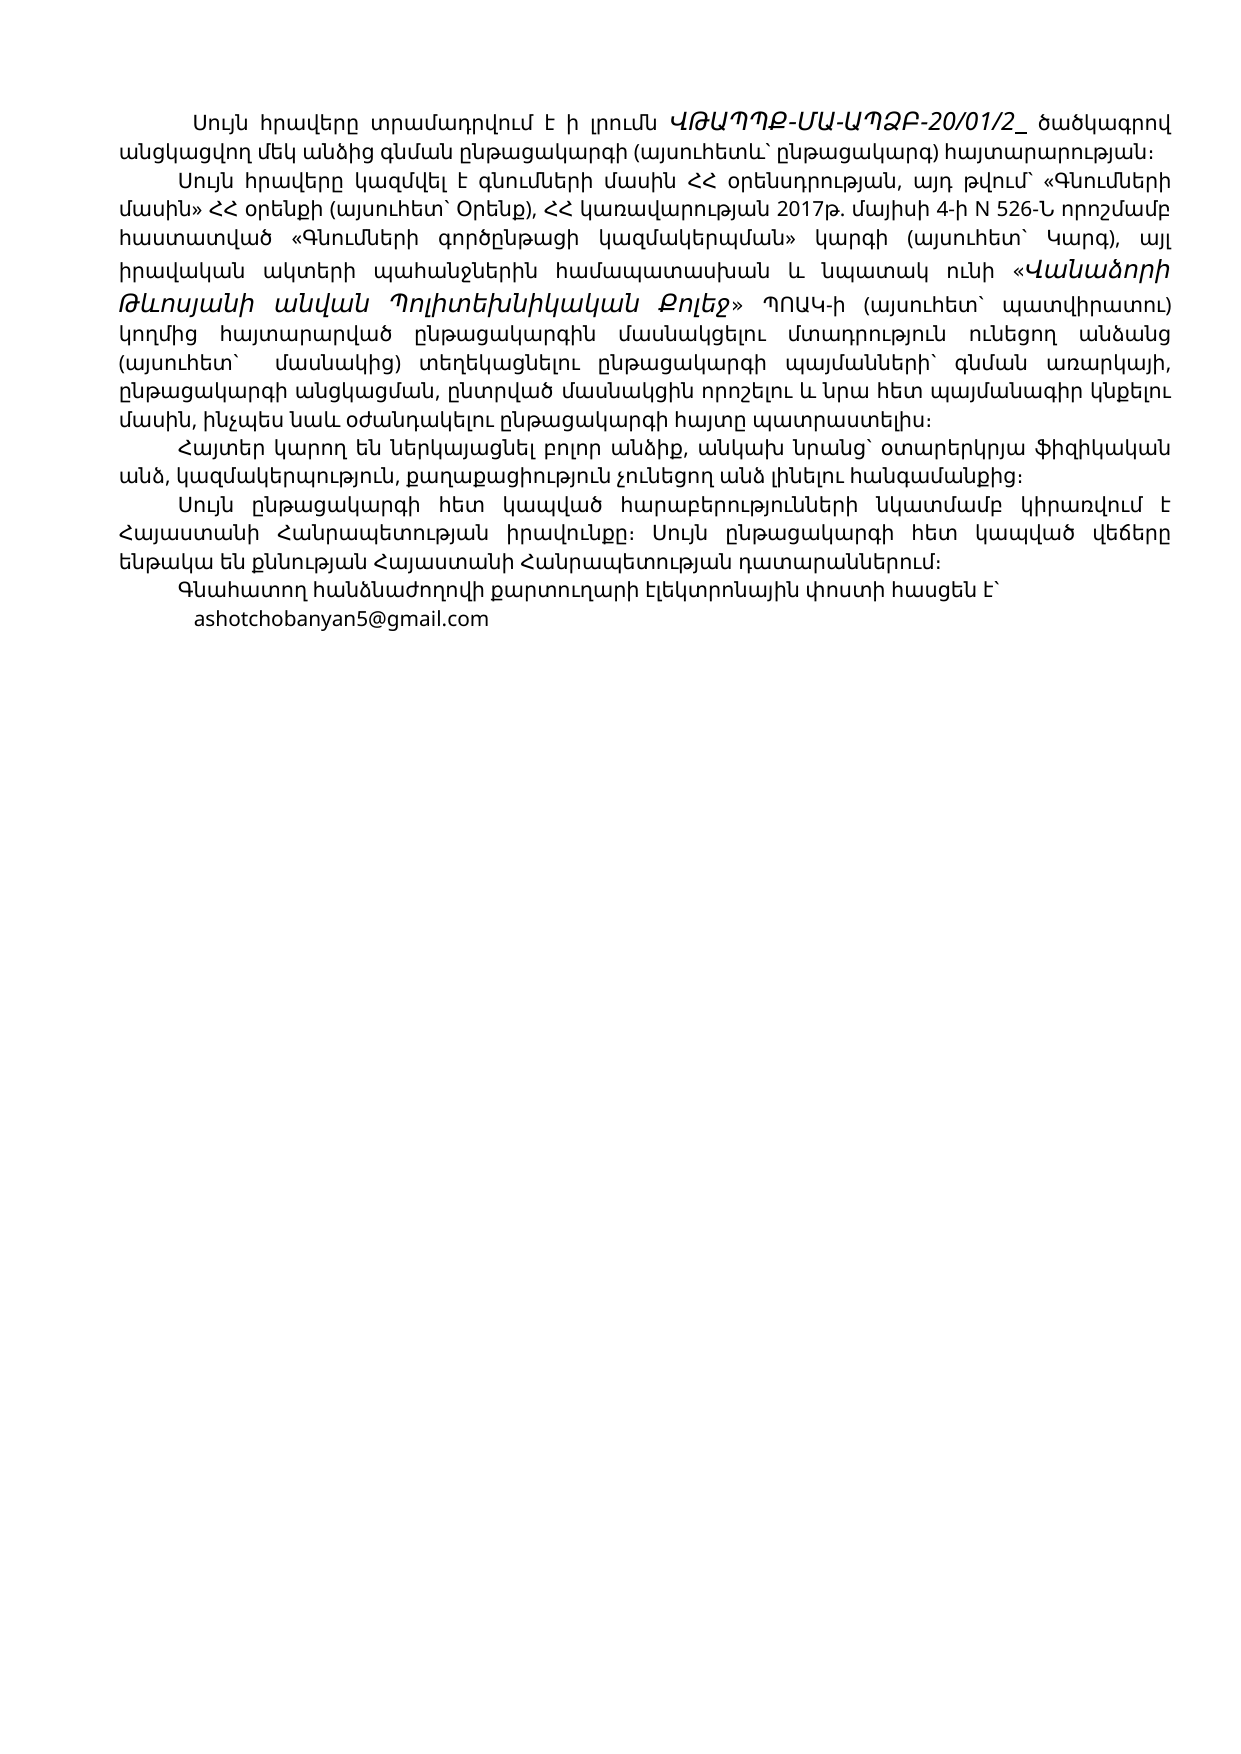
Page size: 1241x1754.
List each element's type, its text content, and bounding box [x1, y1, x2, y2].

text Հայտեր կարող են ներկայացնել բոլոր անձիք, անկախ նրանց` օտարերկրյա ֆիզիկական անձ, կազմակերպություն, քաղաքացիություն չունեցող անձ լինելու հանգամանքից։ [118, 433, 1171, 490]
text Սույն հրավերը կազմվել է գնումների մասին ՀՀ օրենսդրության, այդ թվում` «Գնումների մասին» ՀՀ օրենքի (այսուհետ` Օրենք), ՀՀ կառավարության 2017թ. մայիսի 4-ի N 526-Ն որոշմամբ հաստատված «Գնումների գործընթացի կազմակերպման» կարգի (այսուհետ` Կարգ), այլ իրավական ակտերի պահանջներին համապատասխան և նպատակ ունի «Վանաձորի Թևոսյանի անվան Պոլիտեխնիկական Քոլեջ» ՊՈԱԿ-ի (այսուհետ` պատվիրատու) կողմից հայտարարված ընթացակարգին մասնակցելու մտադրություն ունեցող անձանց (այսուհետ` մասնակից) տեղեկացնելու ընթացակարգի պայմանների` գնման առարկայի, ընթացակարգի անցկացման, ընտրված մասնակցին որոշելու և նրա հետ պայմանագիր կնքելու մասին, ինչպես նաև օժանդակելու ընթացակարգի հայտը պատրաստելիս։ [118, 166, 1171, 433]
text ashotchobanyan5@gmail.com [118, 604, 1171, 632]
text Սույն հրավերը տրամադրվում է ի լրումն ՎԹԱՊՊՔ-ՄԱ-ԱՊՁԲ-20/01/2 ծածկագրով անցկացվող մեկ անձից գնման ընթացակարգի (այսուհետև` ընթացակարգ) հայտարարության։ [118, 103, 1171, 166]
text Սույն ընթացակարգի հետ կապված հարաբերությունների նկատմամբ կիրառվում է Հայաստանի Հանրապետության իրավունքը։ Սույն ընթացակարգի հետ կապված վեճերը ենթակա են քննության Հայաստանի Հանրապետության դատարաններում։ [118, 490, 1171, 575]
text Գնահատող հանձնաժողովի քարտուղարի էլեկտրոնային փոստի հասցեն է` [118, 575, 1171, 604]
